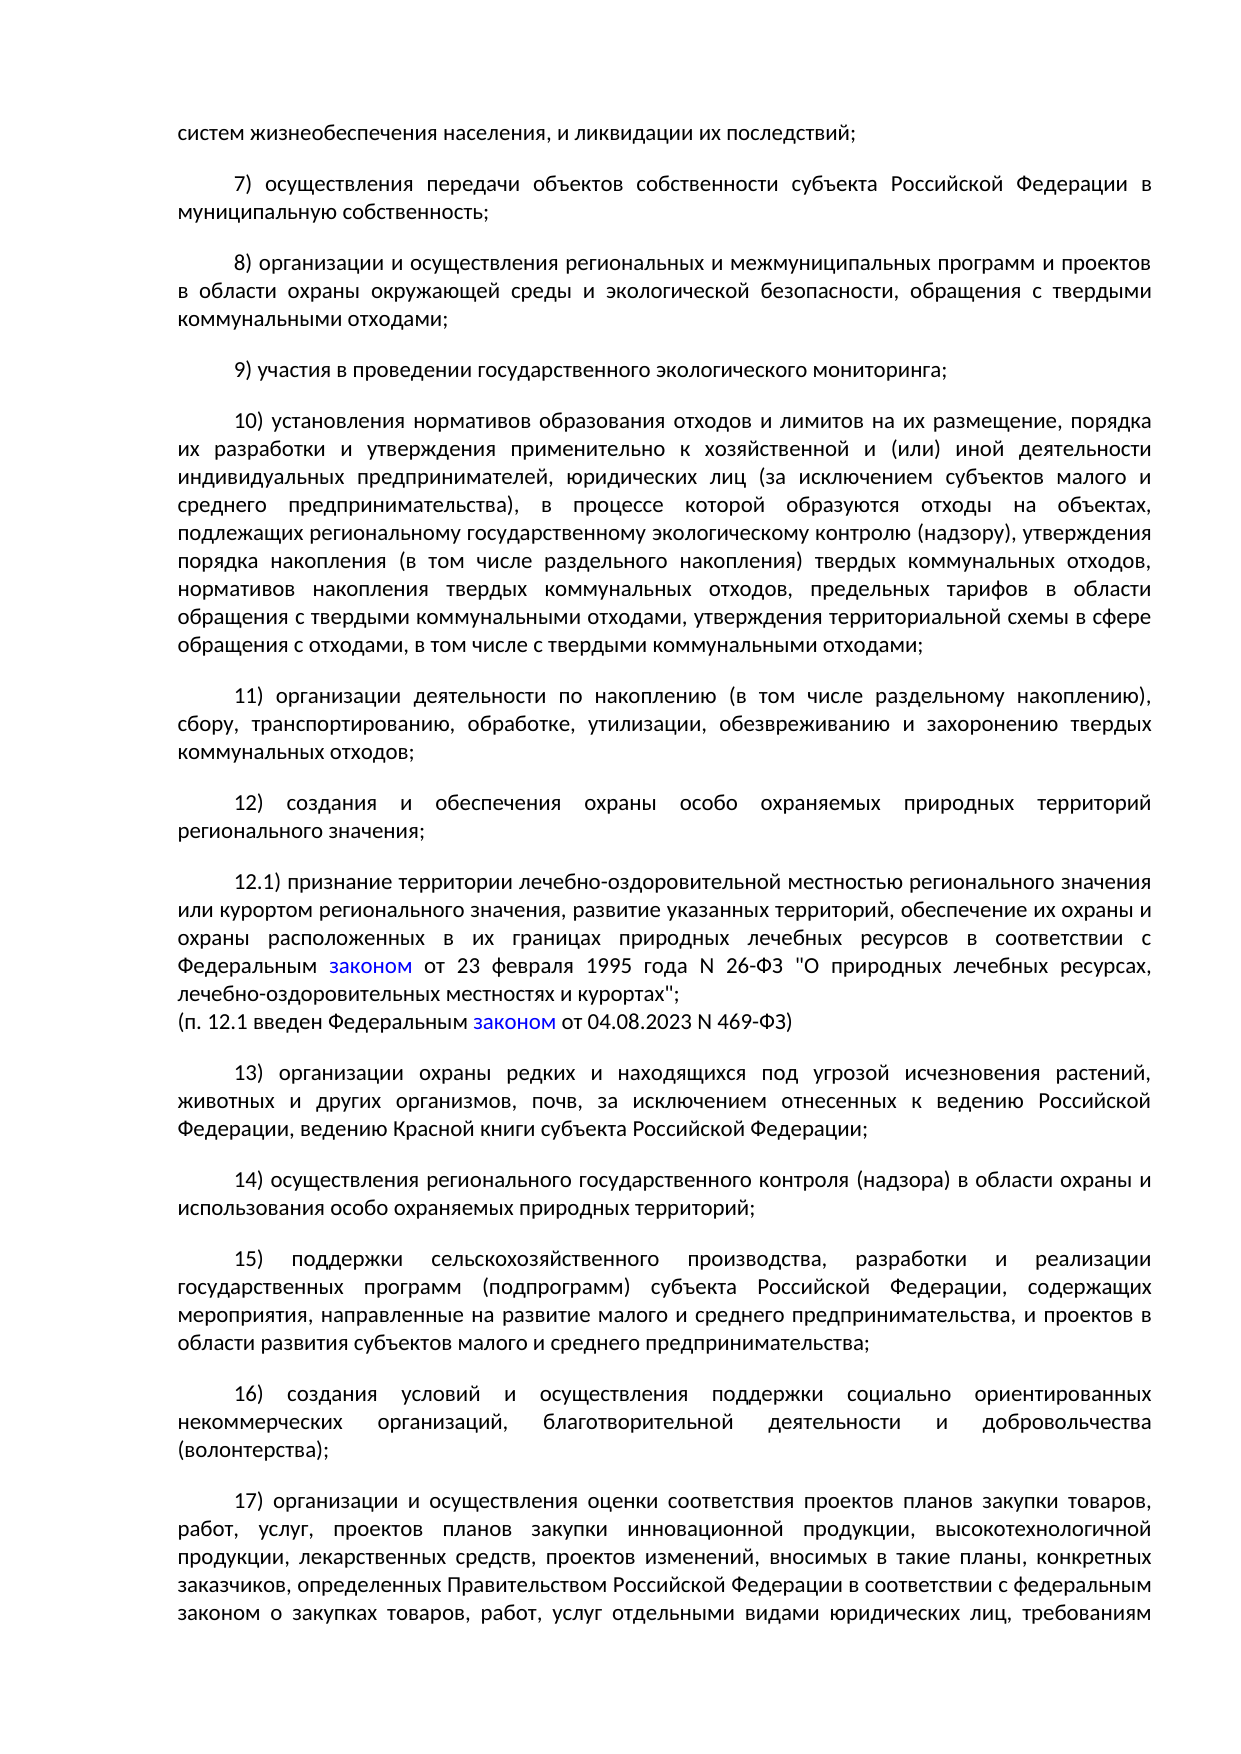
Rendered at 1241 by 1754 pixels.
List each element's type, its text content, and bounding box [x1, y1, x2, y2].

text 12.1) признание территории лечебно-оздоровительной местностью регионального значения или курортом регионального значения, развитие указанных территорий, обеспечение их охраны и охраны расположенных в их границах природных лечебных ресурсов в соответствии с Федеральным законом от 23 февраля 1995 года N 26-ФЗ "О природных лечебных ресурсах, лечебно-оздоровительных местностях и курортах"; [177, 867, 1152, 1007]
text 10) установления нормативов образования отходов и лимитов на их размещение, порядка их разработки и утверждения применительно к хозяйственной и (или) иной деятельности индивидуальных предпринимателей, юридических лиц (за исключением субъектов малого и среднего предпринимательства), в процессе которой образуются отходы на объектах, подлежащих региональному государственному экологическому контролю (надзору), утверждения порядка накопления (в том числе раздельного накопления) твердых коммунальных отходов, нормативов накопления твердых коммунальных отходов, предельных тарифов в области обращения с твердыми коммунальными отходами, утверждения территориальной схемы в сфере обращения с отходами, в том числе с твердыми коммунальными отходами; [177, 406, 1152, 658]
text 12) создания и обеспечения охраны особо охраняемых природных территорий регионального значения; [177, 788, 1152, 844]
text 8) организации и осуществления региональных и межмуниципальных программ и проектов в области охраны окружающей среды и экологической безопасности, обращения с твердыми коммунальными отходами; [177, 248, 1152, 332]
text 9) участия в проведении государственного экологического мониторинга; [177, 355, 1152, 383]
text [177, 1486, 1152, 1626]
text 16) создания условий и осуществления поддержки социально ориентированных некоммерческих организаций, благотворительной деятельности и добровольчества (волонтерства); [177, 1379, 1152, 1463]
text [177, 118, 1152, 146]
text 11) организации деятельности по накоплению (в том числе раздельному накоплению), сбору, транспортированию, обработке, утилизации, обезвреживанию и захоронению твердых коммунальных отходов; [177, 681, 1152, 765]
text (п. 12.1 введен Федеральным законом от 04.08.2023 N 469-ФЗ) [177, 1007, 1152, 1035]
text 13) организации охраны редких и находящихся под угрозой исчезновения растений, животных и других организмов, почв, за исключением отнесенных к ведению Российской Федерации, ведению Красной книги субъекта Российской Федерации; [177, 1058, 1152, 1142]
text 14) осуществления регионального государственного контроля (надзора) в области охраны и использования особо охраняемых природных территорий; [177, 1165, 1152, 1221]
text 7) осуществления передачи объектов собственности субъекта Российской Федерации в муниципальную собственность; [177, 169, 1152, 225]
text 15) поддержки сельскохозяйственного производства, разработки и реализации государственных программ (подпрограмм) субъекта Российской Федерации, содержащих мероприятия, направленные на развитие малого и среднего предпринимательства, и проектов в области развития субъектов малого и среднего предпринимательства; [177, 1244, 1152, 1356]
